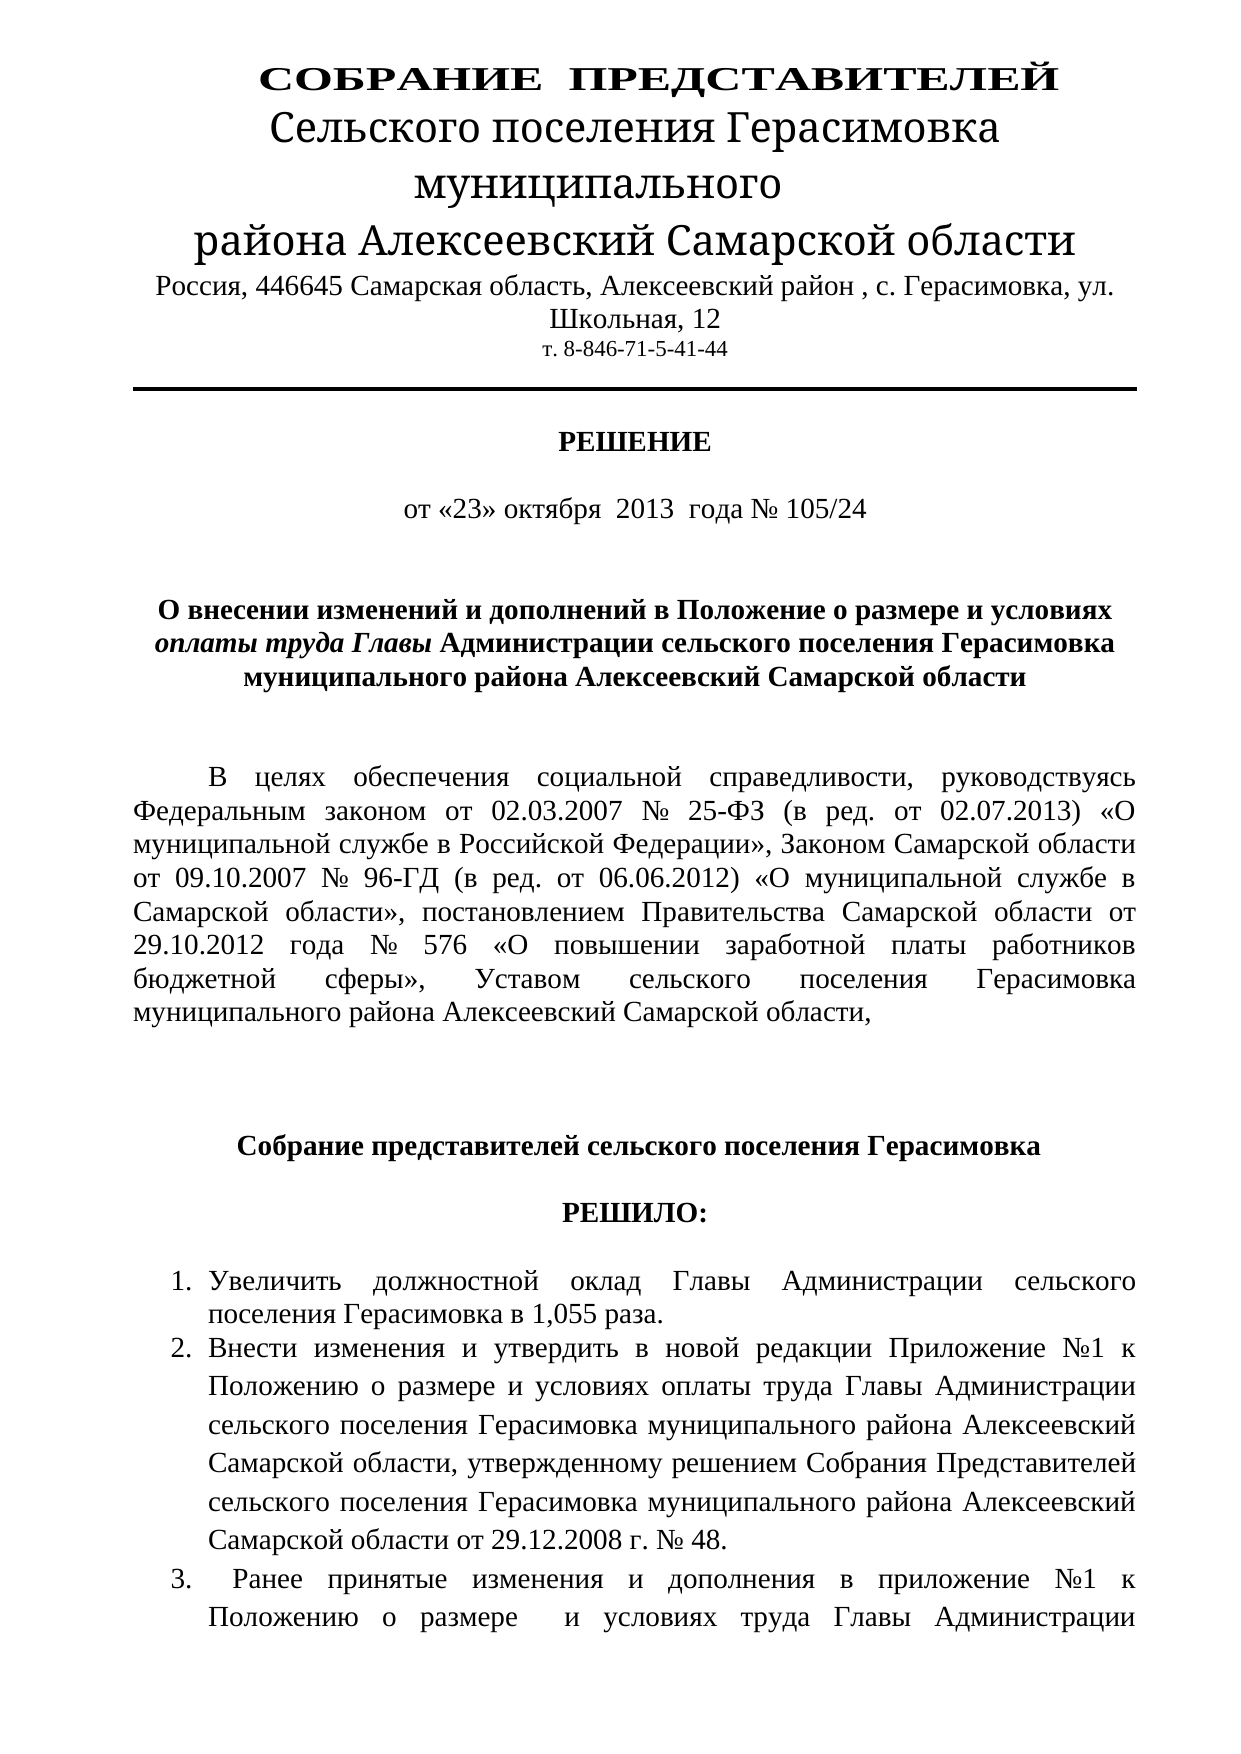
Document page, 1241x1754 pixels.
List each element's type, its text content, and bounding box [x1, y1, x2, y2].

list Увеличить должностной оклад Главы Администрации сельского поселения Герасимовка в 1,055 раза. [170, 1263, 1137, 1330]
list Внести изменения и утвердить в новой редакции Приложение №1 к Положению о размере и условиях оплаты труда Главы Администрации сельского поселения Герасимовка муниципального района Алексеевский Самарской области, утвержденному решением Собрания Представителей сельского поселения Герасимовка муниципального района Алексеевский Самарской области от 29.12.2008 г. № 48. [170, 1330, 1137, 1556]
text В целях обеспечения социальной справедливости, руководствуясь Федеральным законом от 02.03.2007 № 25-ФЗ (в ред. от 02.07.2013) «О муниципальной службе в Российской Федерации», Законом Самарской области от 09.10.2007 № 96-ГД (в ред. от 06.06.2012) «О муниципальной службе в Самарской области», постановлением Правительства Самарской области от 29.10.2012 года № 576 «О повышении заработной платы работников бюджетной сферы», Уставом сельского поселения Герасимовка муниципального района Алексеевский Самарской области, [133, 759, 1137, 1028]
subtitle Сельского поселения Герасимовка муниципального [59, 97, 1137, 211]
text Собрание представителей сельского поселения Герасимовка [141, 1128, 1137, 1162]
text РЕШИЛО: [133, 1196, 1137, 1229]
text Россия, 446645 Самарская область, Алексеевский район , с. Герасимовка, ул. Школьная, 12 [133, 268, 1137, 335]
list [170, 1561, 1137, 1633]
text О внесении изменений и дополнений в Положение о размере и условиях оплаты труда Главы Администрации сельского поселения Герасимовка муниципального района Алексеевский Самарской области [133, 592, 1137, 692]
subtitle СОБРАНИЕ ПРЕДСТАВИТЕЛЕЙ [133, 59, 1137, 97]
text района Алексеевский Самарской области [133, 211, 1137, 268]
text от «23» октября 2013 года № 105/24 [133, 491, 1137, 525]
subtitle РЕШЕНИЕ [133, 424, 1137, 458]
text т. 8-846-71-5-41-44 [133, 335, 1137, 361]
